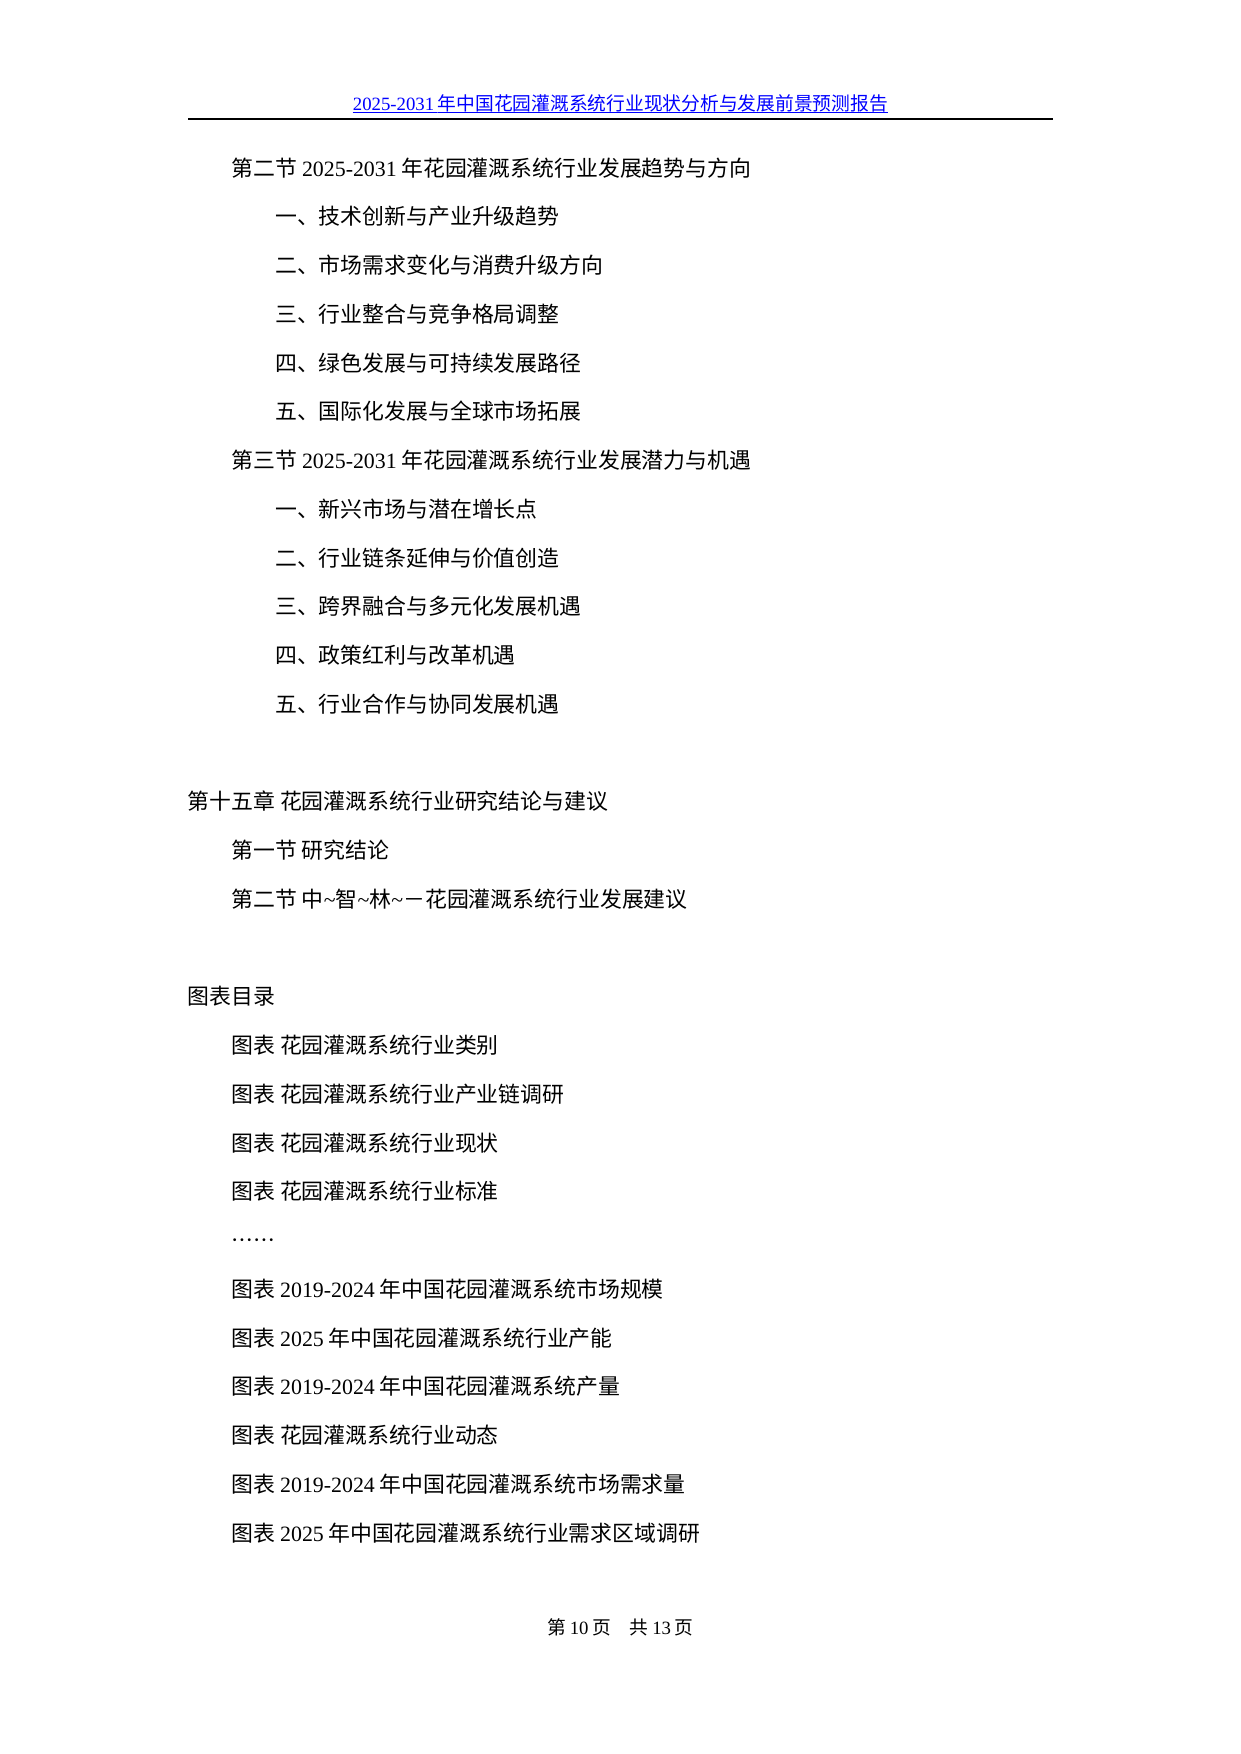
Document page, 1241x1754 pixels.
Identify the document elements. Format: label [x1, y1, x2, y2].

text [187, 150, 1053, 1548]
